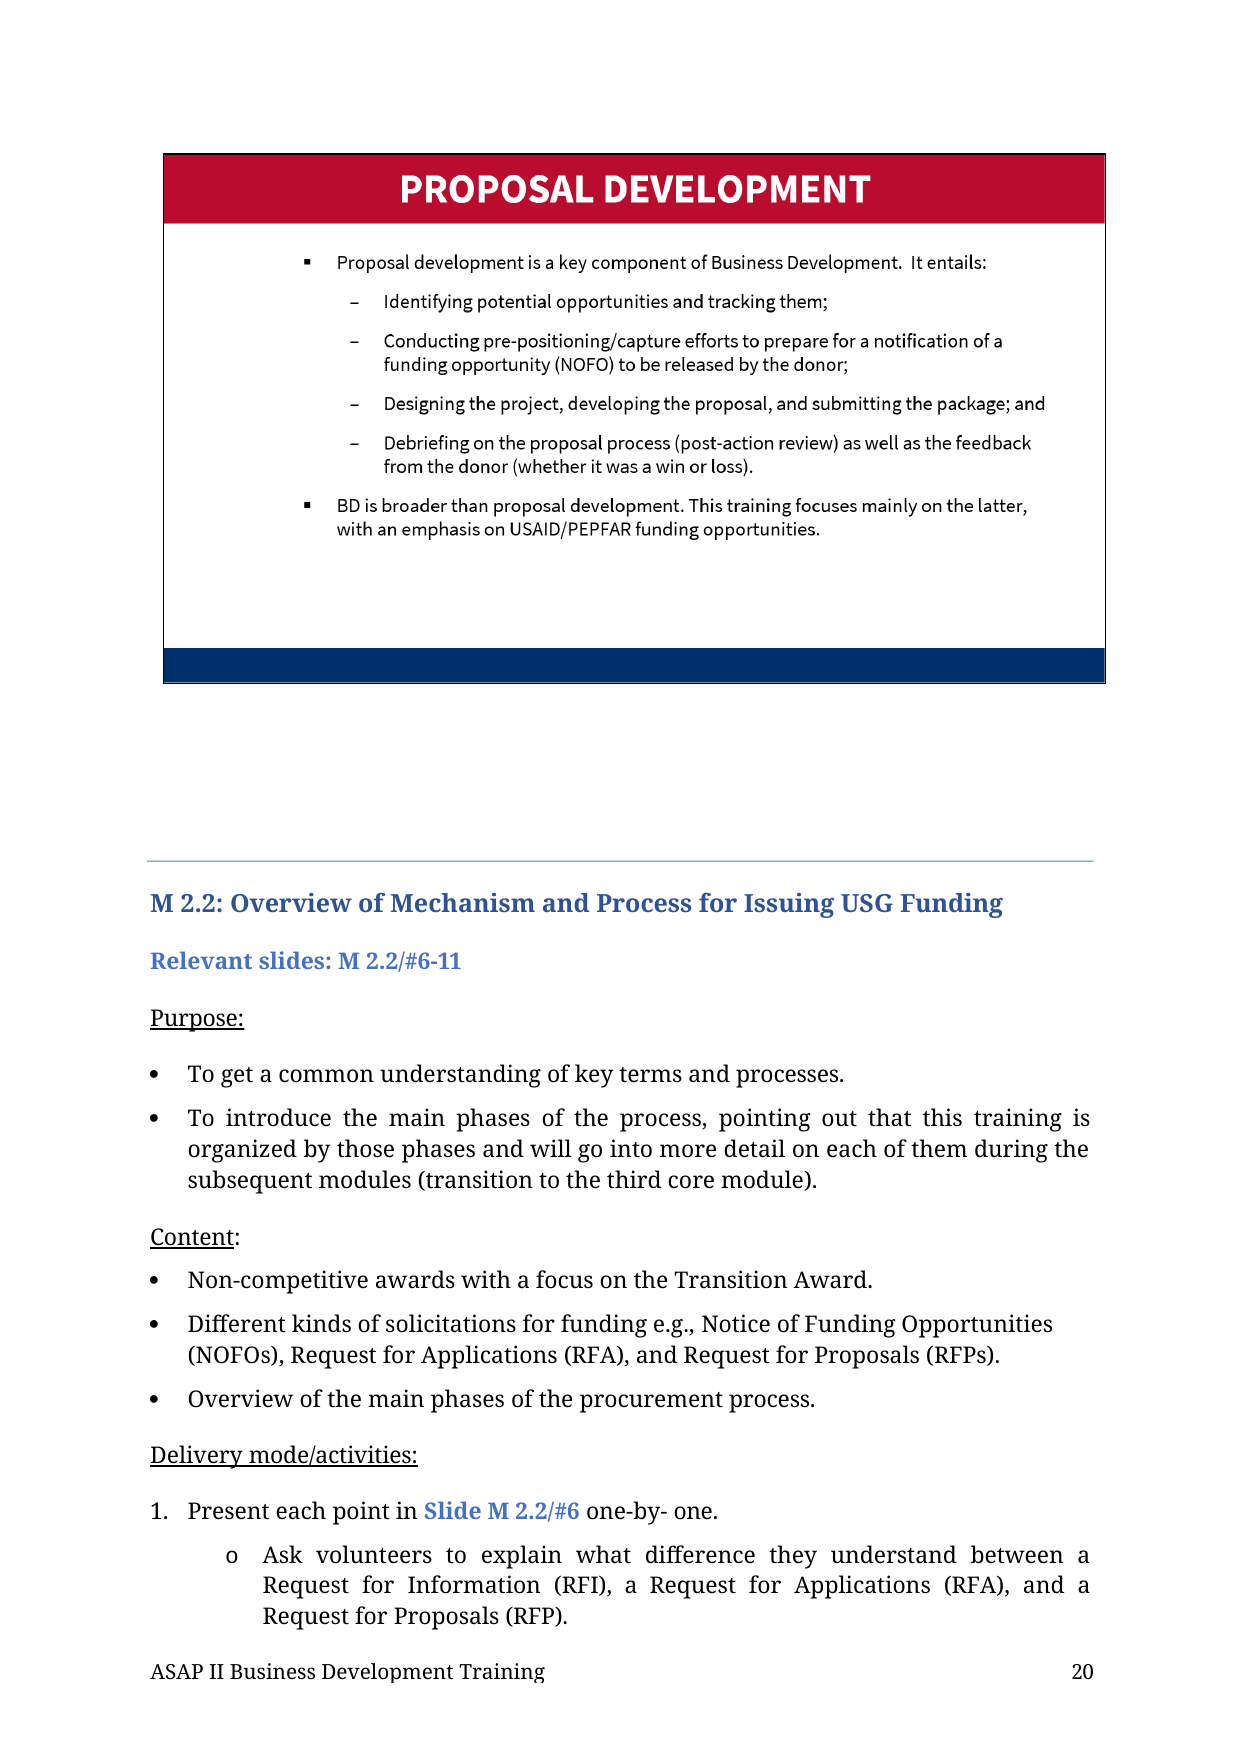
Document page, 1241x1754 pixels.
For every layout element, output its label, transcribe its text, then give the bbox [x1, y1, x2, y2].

picture [164, 155, 1105, 683]
subtitle M 2.2: Overview of Mechanism and Process for Issuing USG Funding [150, 831, 1240, 920]
text Purpose: [150, 1002, 1240, 1033]
list Different kinds of solicitations for funding e.g., Notice of Funding Opportunities (NOFOs), Request for Applications (RFA), and Request for Proposals (RFPs). [150, 1308, 1091, 1370]
list Non-competitive awards with a focus on the Transition Award. [150, 1264, 1091, 1295]
list To get a common understanding of key terms and processes. [150, 1058, 1240, 1089]
text Content: [150, 1220, 1240, 1252]
list Overview of the main phases of the procurement process. [150, 1382, 1240, 1414]
list Present each point in Slide M 2.2/#6 one-by- one. [150, 1495, 1091, 1526]
list Ask volunteers to explain what difference they understand between a Request for Information (RFI), a Request for Applications (RFA), and a Request for Proposals (RFP). [225, 1539, 1091, 1631]
list To introduce the main phases of the process, pointing out that this training is organized by those phases and will go into more detail on each of them during the subsequent modules (transition to the third core module). [150, 1102, 1091, 1195]
text Relevant slides: M 2.2/#6-11 [150, 945, 1240, 977]
text Delivery mode/activities: [150, 1439, 1240, 1470]
